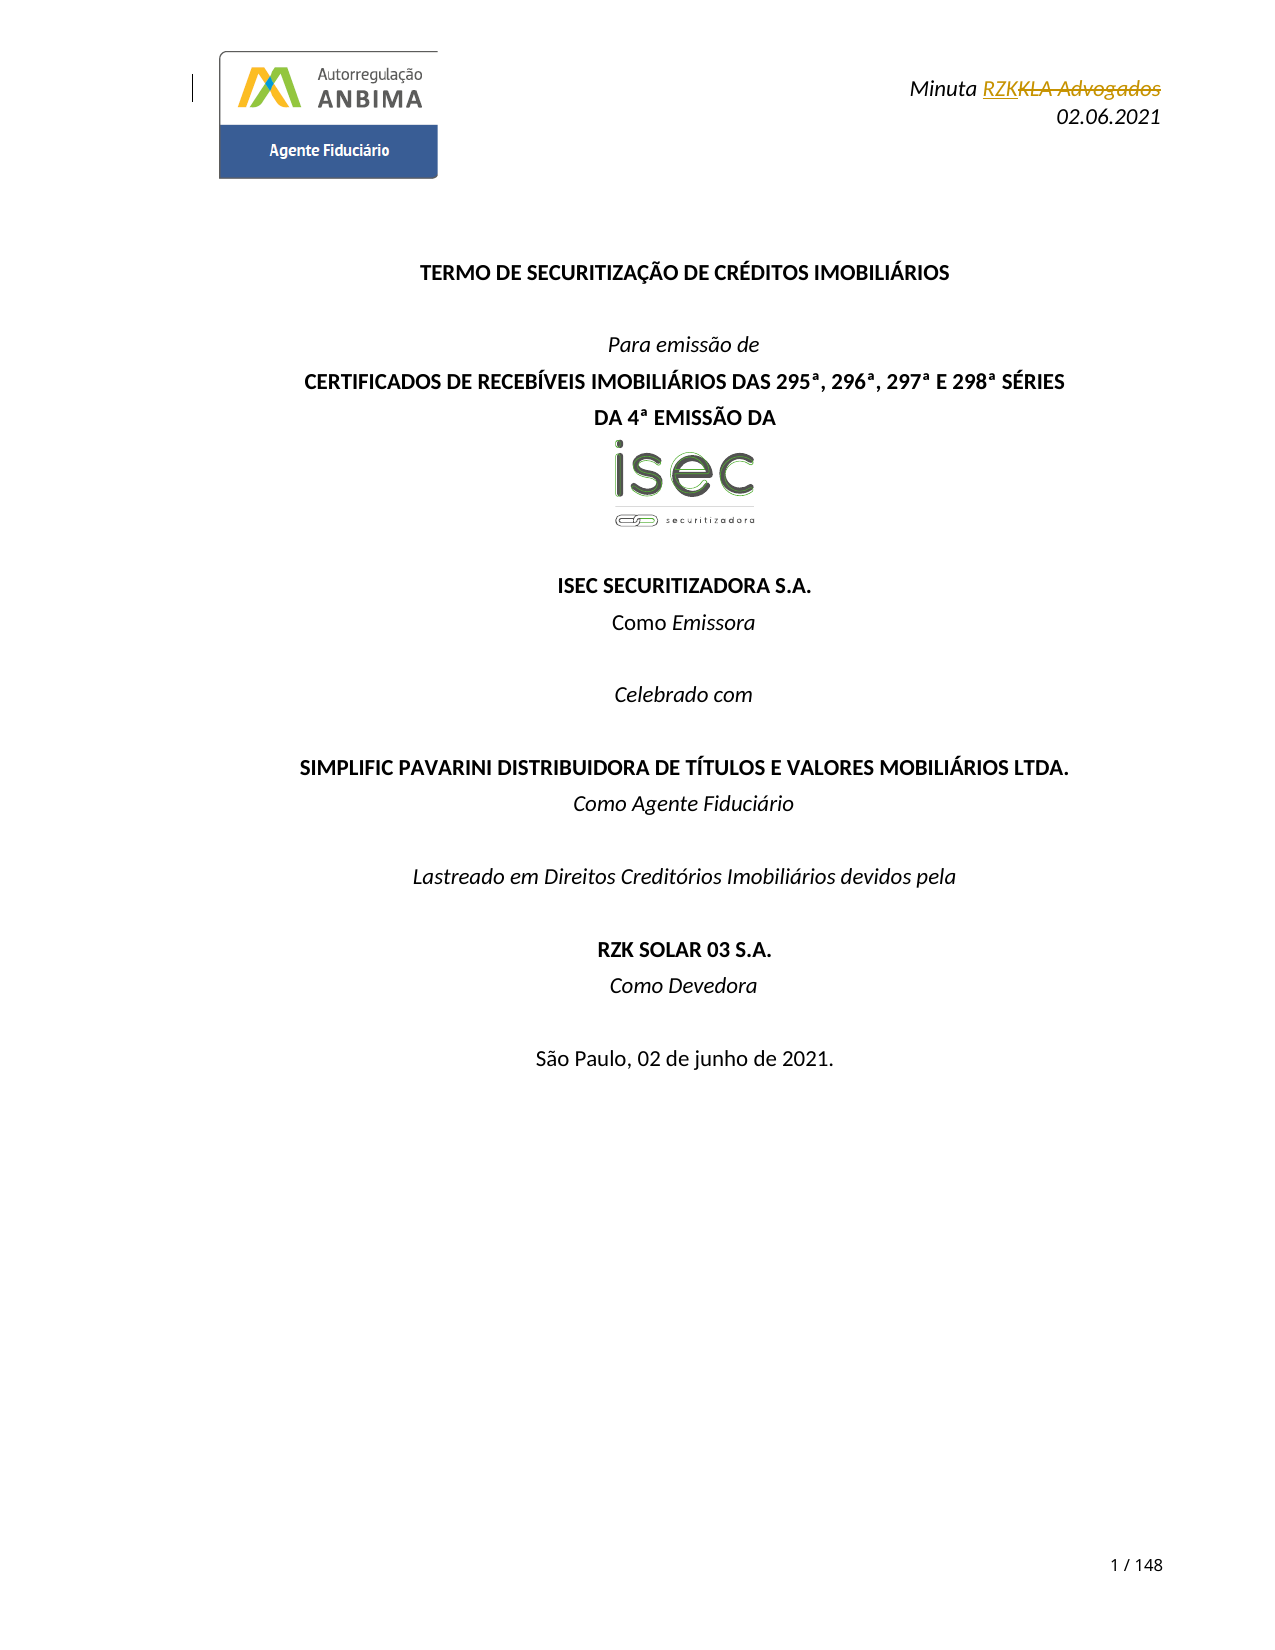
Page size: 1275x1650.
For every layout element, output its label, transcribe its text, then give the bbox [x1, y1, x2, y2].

text ISEC SECURITIZADORA S.A. [207, 571, 1163, 599]
text Como Agente Fiduciário [207, 789, 1163, 817]
title CERTIFICADOS DE RECEBÍVEIS IMOBILIÁRIOS DAS 295ª, 296ª, 297ª E 298ª SÉRIES [207, 367, 1163, 395]
text Lastreado em Direitos Creditórios Imobiliários devidos pela [207, 862, 1163, 890]
text São Paulo, 02 de junho de 2021. [207, 1044, 1163, 1072]
text Como Emissora [207, 608, 1163, 636]
text SIMPLIFIC PAVARINI DISTRIBUIDORA DE TÍTULOS E VALORES MOBILIÁRIOS LTDA. [207, 753, 1163, 781]
text RZK SOLAR 03 S.A. [207, 935, 1163, 963]
text Celebrado com [207, 680, 1163, 708]
title Para emissão de [207, 331, 1163, 359]
title DA 4ª EMISSÃO DA [207, 403, 1163, 431]
title TERMO DE SECURITIZAÇÃO DE CRÉDITOS IMOBILIÁRIOS [207, 258, 1163, 286]
text Como Devedora [207, 971, 1163, 999]
